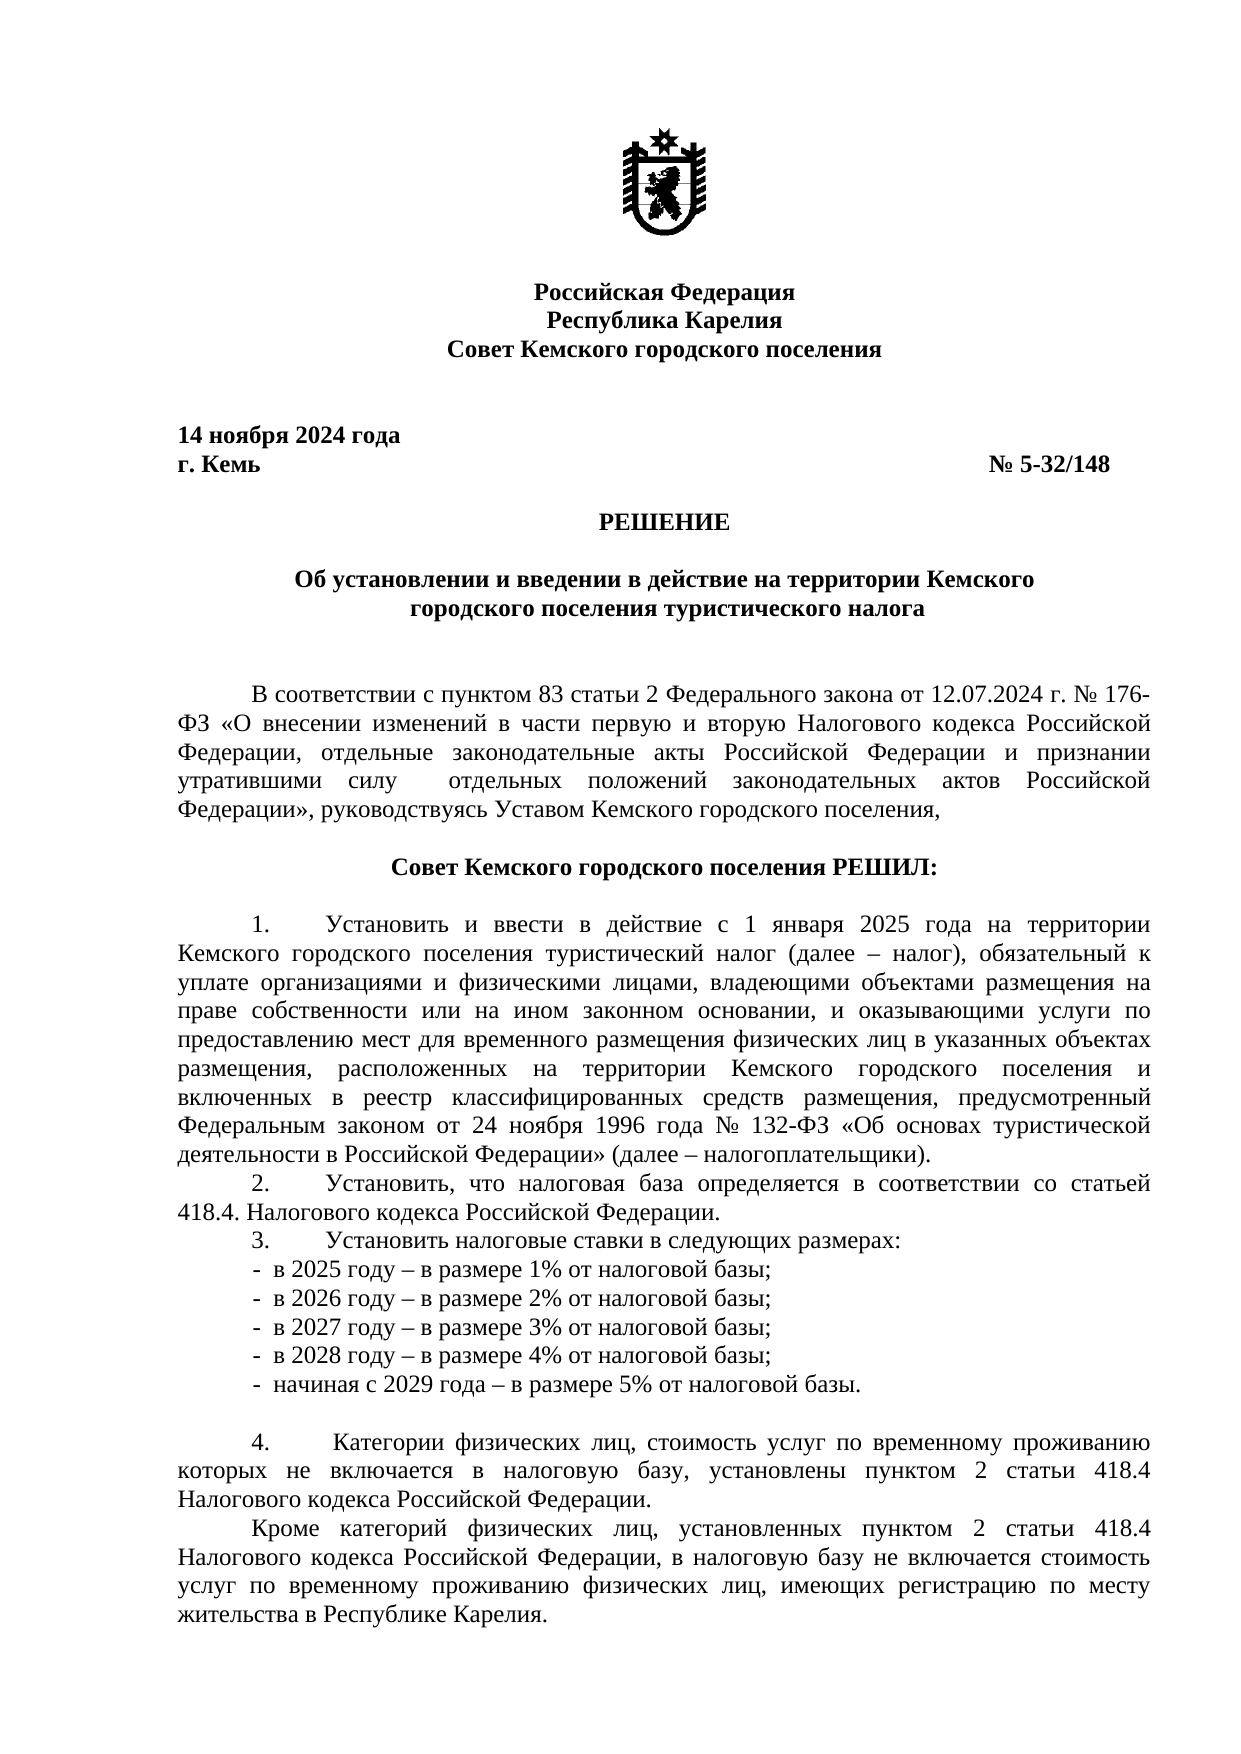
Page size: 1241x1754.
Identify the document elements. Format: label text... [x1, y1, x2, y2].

text Республика Карелия [177, 305, 1152, 334]
text городского поселения туристического налога [177, 593, 1152, 622]
text Совет Кемского городского поселения [177, 334, 1152, 363]
text - в 2026 году – в размере 2% от налоговой базы; [177, 1283, 1152, 1312]
list Установить и ввести в действие с 1 января 2025 года на территории Кемского городского поселения туристический налог (далее – налог), обязательный к уплате организациями и физическими лицами, владеющими объектами размещения на праве собственности или на ином законном основании, и оказывающими услуги по предоставлению мест для временного размещения физических лиц в указанных объектах размещения, расположенных на территории Кемского городского поселения и включенных в реестр классифицированных средств размещения, предусмотренный Федеральным законом от 24 ноября 1996 года № 132-ФЗ «Об основах туристической деятельности в Российской Федерации» (далее – налогоплательщики). [177, 909, 1152, 1168]
list Установить, что налоговая база определяется в соответствии со статьей 418.4. Налогового кодекса Российской Федерации. [177, 1168, 1152, 1225]
text Кроме категорий физических лиц, установленных пунктом 2 статьи 418.4 Налогового кодекса Российской Федерации, в налоговую базу не включается стоимость услуг по временному проживанию физических лиц, имеющих регистрацию по месту жительства в Республике Карелия. [177, 1513, 1152, 1628]
text - в 2028 году – в размере 4% от налоговой базы; [177, 1340, 1152, 1369]
text Российская Федерация [177, 277, 1152, 305]
text г. Кемь № 5-32/148 [177, 449, 1152, 478]
text Совет Кемского городского поселения РЕШИЛ: [177, 852, 1152, 880]
list Установить налоговые ставки в следующих размерах: [177, 1225, 1152, 1254]
text Об установлении и введении в действие на территории Кемского [177, 564, 1152, 593]
text - начиная с 2029 года – в размере 5% от налоговой базы. [177, 1369, 1152, 1398]
text 4. Категории физических лиц, стоимость услуг по временному проживанию которых не включается в налоговую базу, установлены пунктом 2 статьи 418.4 Налогового кодекса Российской Федерации. [177, 1427, 1152, 1513]
text - в 2025 году – в размере 1% от налоговой базы; [177, 1254, 1152, 1283]
text РЕШЕНИЕ [177, 507, 1152, 535]
text 14 ноября 2024 года [177, 420, 1152, 449]
text - в 2027 году – в размере 3% от налоговой базы; [177, 1312, 1152, 1340]
text В соответствии с пунктом 83 статьи 2 Федерального закона от 12.07.2024 г. № 176-ФЗ «О внесении изменений в части первую и вторую Налогового кодекса Российской Федерации, отдельные законодательные акты Российской Федерации и признании утратившими силу отдельных положений законодательных актов Российской Федерации», руководствуясь Уставом Кемского городского поселения, [177, 679, 1152, 823]
